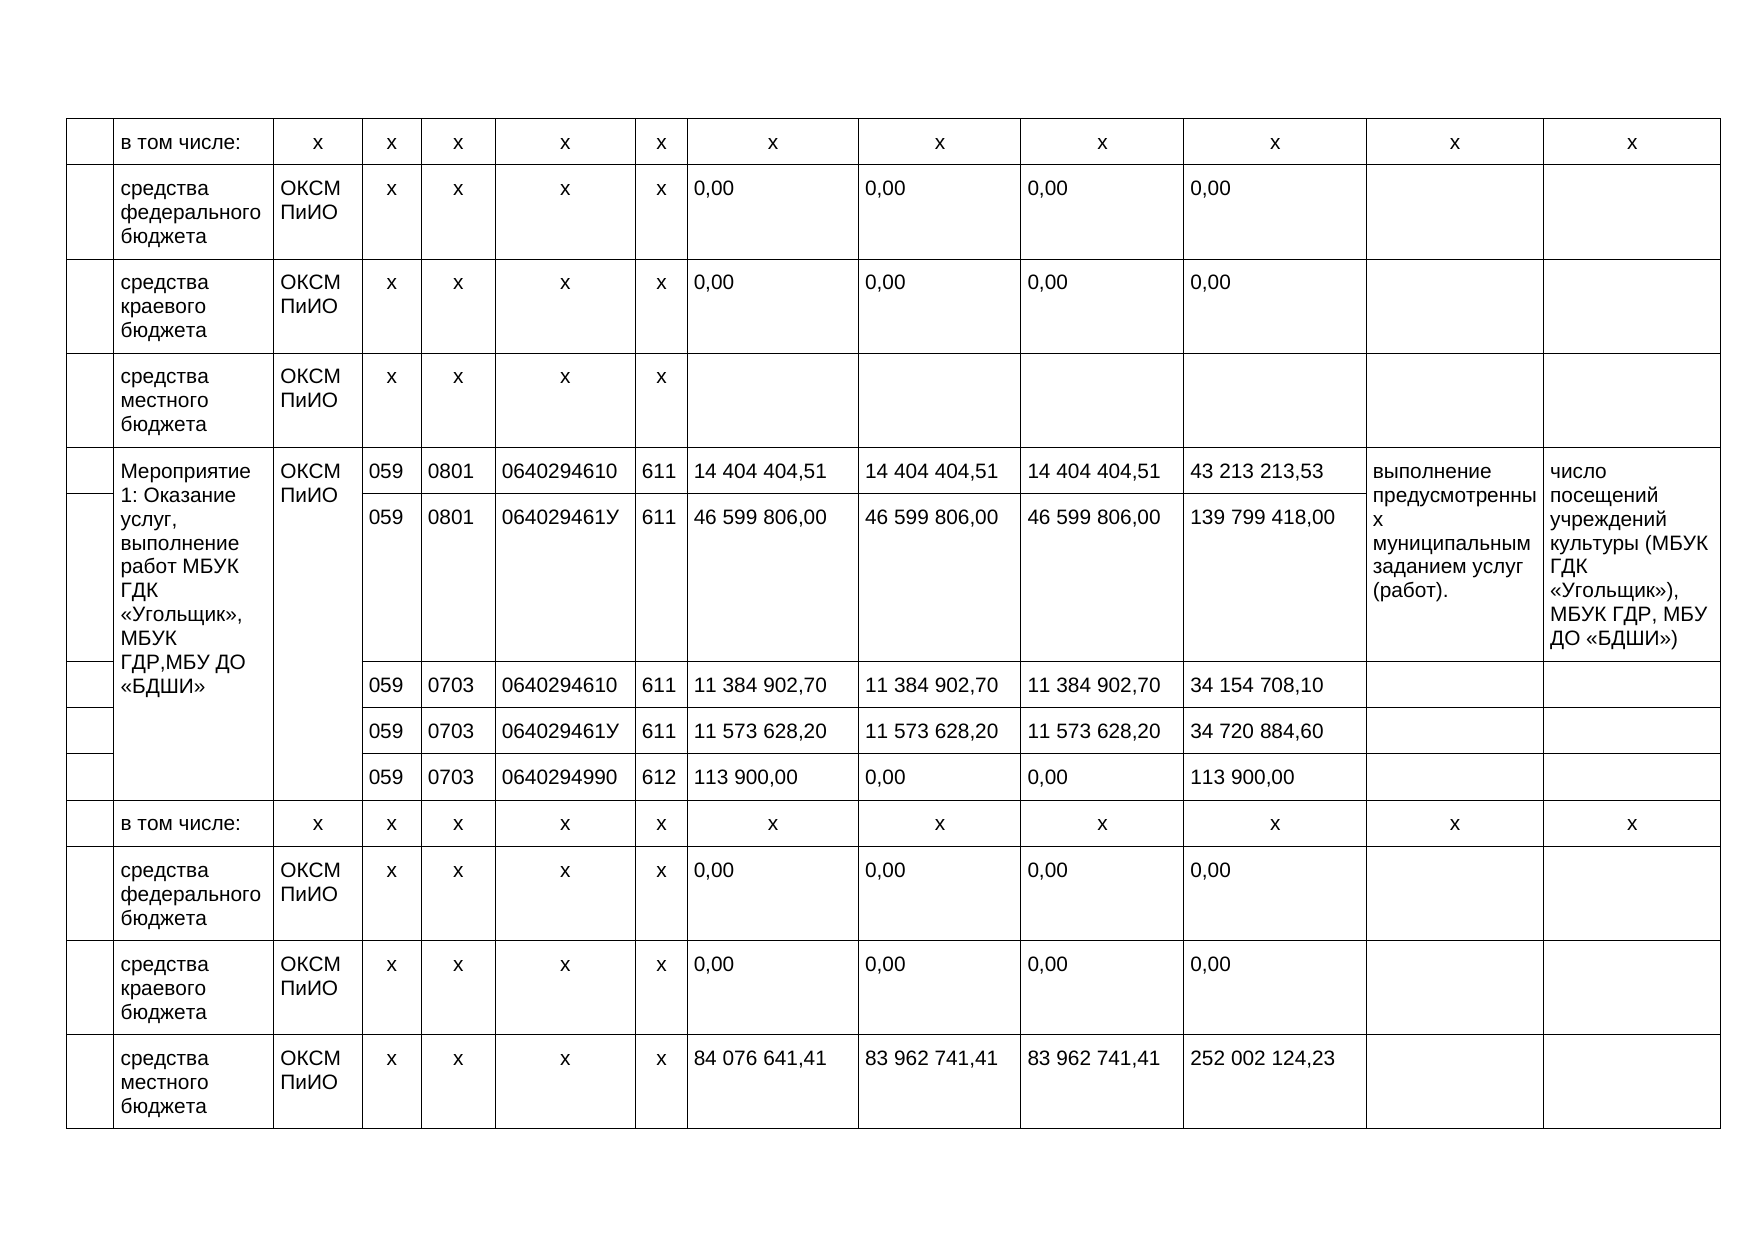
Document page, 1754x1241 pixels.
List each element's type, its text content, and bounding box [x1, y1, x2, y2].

table_cell [1367, 847, 1543, 940]
table_cell 059 [363, 754, 421, 799]
table_cell 0703 [422, 708, 495, 753]
table_cell 34 720 884,60 [1184, 708, 1366, 753]
table_cell х [636, 1035, 687, 1128]
table_cell 0,00 [1184, 165, 1366, 258]
table_cell [1367, 354, 1543, 447]
table_cell х [636, 119, 687, 164]
table_cell х [496, 1035, 635, 1128]
table_cell [1544, 754, 1720, 799]
table_cell средства краевого бюджета [114, 941, 273, 1034]
table_cell х [636, 847, 687, 940]
table_cell х [496, 165, 635, 258]
table_cell 11 384 902,70 [688, 662, 858, 707]
table_cell 83 962 741,41 [859, 1035, 1020, 1128]
table_cell 14 404 404,51 [688, 448, 858, 493]
table_cell [688, 354, 858, 447]
table_cell 84 076 641,41 [688, 1035, 858, 1128]
table_cell 0,00 [859, 941, 1020, 1034]
table_cell х [1184, 801, 1366, 846]
table_cell 0,00 [1184, 941, 1366, 1034]
table_cell х [859, 119, 1020, 164]
table_cell х [1544, 119, 1720, 164]
table_cell [1367, 662, 1543, 707]
table_cell [1544, 708, 1720, 753]
table_cell х [1184, 119, 1366, 164]
table_cell [67, 260, 113, 353]
table_cell 0,00 [859, 754, 1020, 799]
table_cell [67, 847, 113, 940]
table_cell х [274, 119, 362, 164]
table_cell 0,00 [688, 941, 858, 1034]
table_cell х [363, 801, 421, 846]
table_cell х [363, 354, 421, 447]
table_cell 0,00 [859, 260, 1020, 353]
table_cell 113 900,00 [1184, 754, 1366, 799]
table_cell [1544, 941, 1720, 1034]
table_cell х [1367, 119, 1543, 164]
table_cell ОКСМПиИО [274, 448, 362, 799]
table_cell ОКСМПиИО [274, 165, 362, 258]
table_cell [1544, 1035, 1720, 1128]
table_cell [1544, 165, 1720, 258]
table_cell х [363, 260, 421, 353]
table_cell 43 213 213,53 [1184, 448, 1366, 493]
table_cell ОКСМПиИО [274, 1035, 362, 1128]
table_cell 113 900,00 [688, 754, 858, 799]
table_cell х [363, 847, 421, 940]
table_cell 0801 [422, 494, 495, 661]
table_cell х [363, 165, 421, 258]
table_cell средства федерального бюджета [114, 847, 273, 940]
table_cell средства местного бюджета [114, 1035, 273, 1128]
table_cell х [422, 260, 495, 353]
table_cell х [363, 1035, 421, 1128]
table_cell 0,00 [1021, 754, 1183, 799]
table_cell 611 [636, 662, 687, 707]
table_cell х [422, 941, 495, 1034]
table_cell 611 [636, 708, 687, 753]
table_cell [1184, 354, 1366, 447]
table_cell [1367, 165, 1543, 258]
table_cell х [636, 260, 687, 353]
table_cell [1544, 847, 1720, 940]
table_cell [1021, 354, 1183, 447]
table_cell х [636, 801, 687, 846]
table_cell х [363, 119, 421, 164]
table_cell х [496, 801, 635, 846]
table_cell 46 599 806,00 [859, 494, 1020, 661]
table_cell 0,00 [688, 260, 858, 353]
table_cell 11 384 902,70 [859, 662, 1020, 707]
table_cell х [496, 354, 635, 447]
table_cell х [363, 941, 421, 1034]
table_cell 83 962 741,41 [1021, 1035, 1183, 1128]
table_cell [1367, 1035, 1543, 1128]
table_cell 059 [363, 494, 421, 661]
table_cell х [422, 801, 495, 846]
table_cell х [496, 119, 635, 164]
table_cell х [1544, 801, 1720, 846]
table_cell [1367, 941, 1543, 1034]
table_cell 0,00 [1184, 847, 1366, 940]
table_cell [67, 165, 113, 258]
table_cell х [496, 260, 635, 353]
table_cell 252 002 124,23 [1184, 1035, 1366, 1128]
table_cell 0,00 [859, 847, 1020, 940]
table_cell 059 [363, 448, 421, 493]
table_cell [1544, 662, 1720, 707]
table_cell [1367, 754, 1543, 799]
table_cell 0640294990 [496, 754, 635, 799]
table_cell [67, 1035, 113, 1128]
table_cell 064029461У [496, 494, 635, 661]
table_cell 0,00 [688, 847, 858, 940]
table_cell 11 573 628,20 [688, 708, 858, 753]
table_cell [67, 941, 113, 1034]
table_cell [67, 708, 113, 753]
table_cell х [636, 941, 687, 1034]
table_cell [67, 801, 113, 846]
table_cell х [688, 801, 858, 846]
table_cell х [422, 119, 495, 164]
table_cell [1367, 708, 1543, 753]
table_cell [859, 354, 1020, 447]
table_cell [67, 662, 113, 707]
table_cell 0,00 [1184, 260, 1366, 353]
table_cell в том числе: [114, 801, 273, 846]
table_cell [67, 354, 113, 447]
table_cell 11 573 628,20 [859, 708, 1020, 753]
table_cell [1544, 260, 1720, 353]
table_cell 0801 [422, 448, 495, 493]
table_cell 139 799 418,00 [1184, 494, 1366, 661]
table_cell [67, 448, 113, 493]
table_cell х [1021, 801, 1183, 846]
table_cell средства федерального бюджета [114, 165, 273, 258]
table_cell 0640294610 [496, 662, 635, 707]
table_cell ОКСМПиИО [274, 941, 362, 1034]
table_cell 0703 [422, 662, 495, 707]
table_cell х [496, 941, 635, 1034]
table_cell 0703 [422, 754, 495, 799]
table_cell 611 [636, 448, 687, 493]
table_cell 46 599 806,00 [688, 494, 858, 661]
table_cell 612 [636, 754, 687, 799]
table_cell 059 [363, 662, 421, 707]
table_cell 0,00 [1021, 260, 1183, 353]
table_cell х [636, 165, 687, 258]
table_cell средства местного бюджета [114, 354, 273, 447]
table_cell 0,00 [688, 165, 858, 258]
table_cell х [636, 354, 687, 447]
table_cell 14 404 404,51 [1021, 448, 1183, 493]
table_cell х [274, 801, 362, 846]
table_cell [1544, 354, 1720, 447]
table_cell х [496, 847, 635, 940]
table_cell 0,00 [1021, 941, 1183, 1034]
table_cell 0,00 [1021, 847, 1183, 940]
table_cell Мероприятие 1: Оказание услуг, выполнение работ МБУК ГДК «Угольщик», МБУК ГДР,МБУ ДО «БДШИ» [114, 448, 273, 799]
table_cell 34 154 708,10 [1184, 662, 1366, 707]
table_cell х [1367, 801, 1543, 846]
table_cell в том числе: [114, 119, 273, 164]
table_cell 11 573 628,20 [1021, 708, 1183, 753]
table_cell х [422, 354, 495, 447]
table_cell х [688, 119, 858, 164]
table_cell число посещений учреждений культуры (МБУК ГДК «Угольщик»), МБУК ГДР, МБУ ДО «БДШИ») [1544, 448, 1720, 661]
table_cell выполнение предусмотренных муниципальным заданием услуг (работ). [1367, 448, 1543, 661]
table_cell 0,00 [859, 165, 1020, 258]
table_cell 0,00 [1021, 165, 1183, 258]
table_cell [67, 119, 113, 164]
table_cell 14 404 404,51 [859, 448, 1020, 493]
table_cell х [422, 165, 495, 258]
table_cell х [859, 801, 1020, 846]
table_cell х [422, 1035, 495, 1128]
table_cell [67, 494, 113, 661]
table_cell 11 384 902,70 [1021, 662, 1183, 707]
table_cell ОКСМПиИО [274, 847, 362, 940]
table_cell ОКСМПиИО [274, 260, 362, 353]
table_cell 059 [363, 708, 421, 753]
table_cell [67, 754, 113, 799]
table_cell 46 599 806,00 [1021, 494, 1183, 661]
table_cell средства краевого бюджета [114, 260, 273, 353]
table_cell 611 [636, 494, 687, 661]
table_cell ОКСМПиИО [274, 354, 362, 447]
table_cell х [422, 847, 495, 940]
table_cell 064029461У [496, 708, 635, 753]
table_cell [1367, 260, 1543, 353]
table_cell 0640294610 [496, 448, 635, 493]
table_cell х [1021, 119, 1183, 164]
